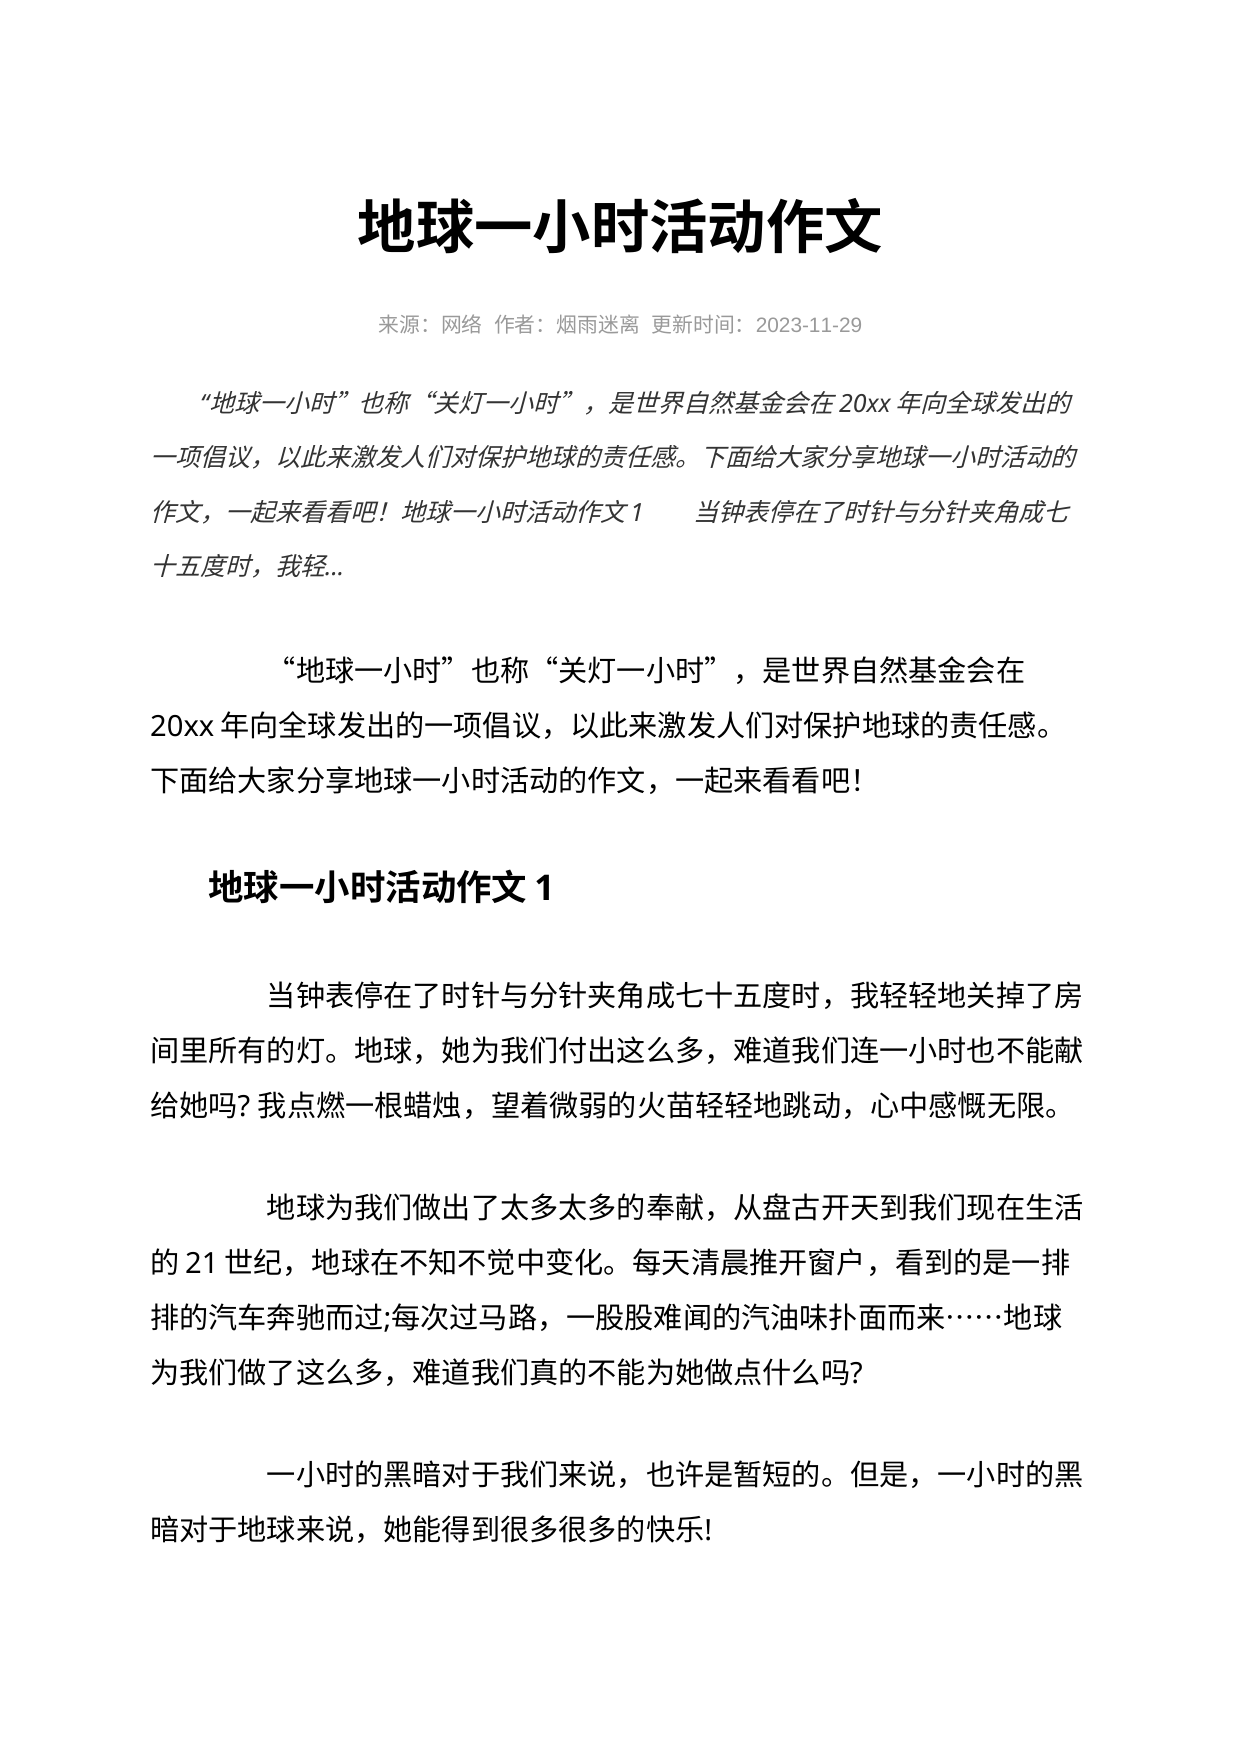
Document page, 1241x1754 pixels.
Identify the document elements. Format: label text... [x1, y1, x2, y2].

text 来源：网络 作者：烟雨迷离 更新时间：2023-11-29 [150, 313, 1090, 337]
text “地球一小时”也称“关灯一小时”，是世界自然基金会在20xx年向全球发出的一项倡议，以此来激发人们对保护地球的责任感。下面给大家分享地球一小时活动的作文，一起来看看吧！地球一小时活动作文1 当钟表停在了时针与分针夹角成七十五度时，我轻... [150, 383, 1090, 583]
subtitle 地球一小时活动作文 [150, 181, 1090, 266]
text 当钟表停在了时针与分针夹角成七十五度时，我轻轻地关掉了房间里所有的灯。地球，她为我们付出这么多，难道我们连一小时也不能献给她吗? 我点燃一根蜡烛，望着微弱的火苗轻轻地跳动，心中感慨无限。 [150, 973, 1090, 1125]
text 地球为我们做出了太多太多的奉献，从盘古开天到我们现在生活的21世纪，地球在不知不觉中变化。每天清晨推开窗户，看到的是一排排的汽车奔驰而过;每次过马路，一股股难闻的汽油味扑面而来……地球为我们做了这么多，难道我们真的不能为她做点什么吗? [150, 1185, 1090, 1392]
text “地球一小时”也称“关灯一小时”，是世界自然基金会在20xx年向全球发出的一项倡议，以此来激发人们对保护地球的责任感。下面给大家分享地球一小时活动的作文，一起来看看吧！ [150, 648, 1090, 800]
text 地球一小时活动作文1 [150, 859, 1090, 911]
text 一小时的黑暗对于我们来说，也许是暂短的。但是，一小时的黑暗对于地球来说，她能得到很多很多的快乐! [150, 1452, 1090, 1549]
